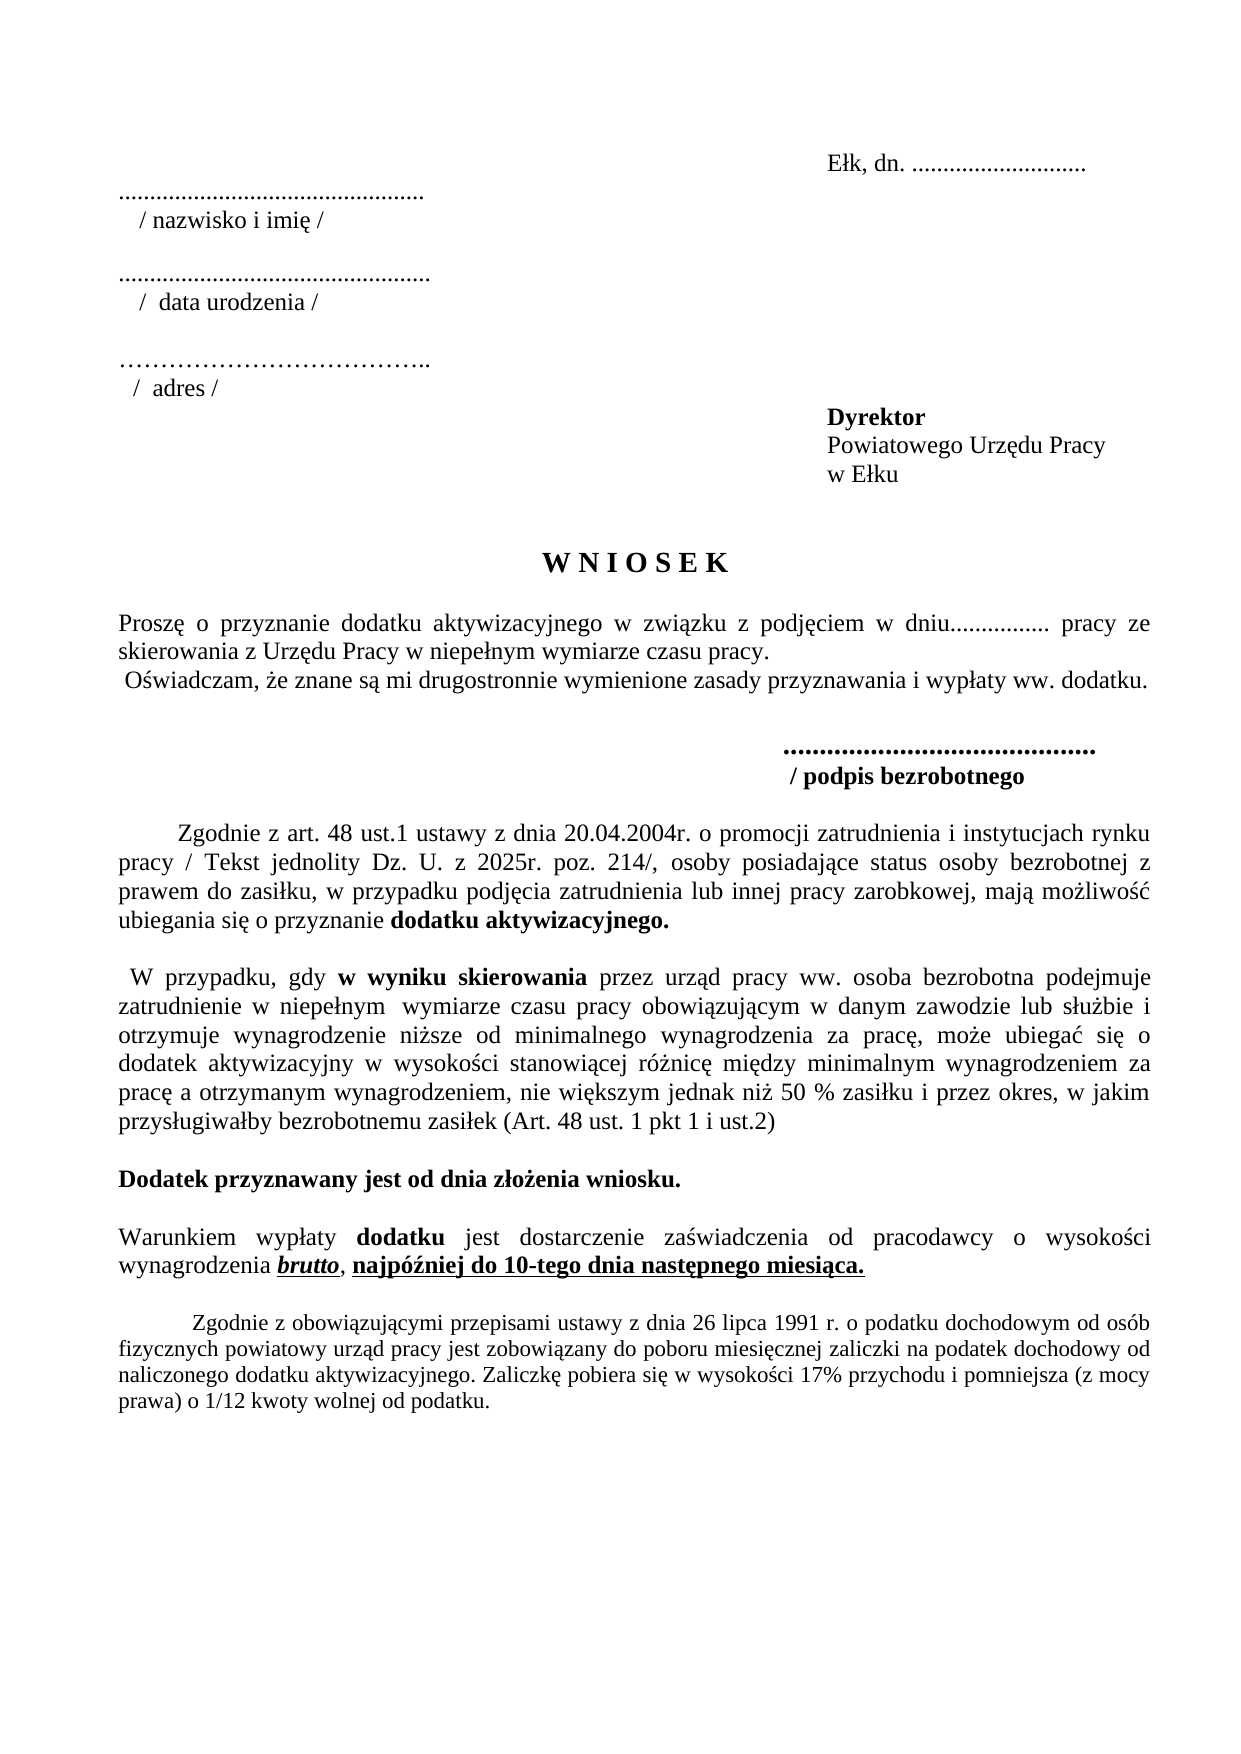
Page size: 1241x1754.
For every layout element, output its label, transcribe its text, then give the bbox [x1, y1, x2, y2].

text / podpis bezrobotnego [118, 761, 1152, 790]
text / data urodzenia / [118, 287, 1152, 315]
text Oświadczam, że znane są mi drugostronnie wymienione zasady przyznawania i wypłaty ww. dodatku. [118, 665, 1152, 694]
text Powiatowego Urzędu Pracy [118, 430, 1152, 459]
text Zgodnie z art. 48 ust.1 ustawy z dnia 20.04.2004r. o promocji zatrudnienia i instytucjach rynku pracy / Tekst jednolity Dz. U. z 2025r. poz. 214/, osoby posiadające status osoby bezrobotnej z prawem do zasiłku, w przypadku podjęcia zatrudnienia lub innej pracy zarobkowej, mają możliwość ubiegania się o przyznanie dodatku aktywizacyjnego. [118, 818, 1152, 933]
text / adres / [118, 373, 1152, 402]
text Dyrektor [118, 402, 1152, 430]
text W N I O S E K [118, 545, 1152, 579]
text w Ełku [118, 459, 1152, 488]
text Zgodnie z obowiązującymi przepisami ustawy z dnia 26 lipca 1991 r. o podatku dochodowym od osób fizycznych powiatowy urząd pracy jest zobowiązany do poboru miesięcznej zaliczki na podatek dochodowy od naliczonego dodatku aktywizacyjnego. Zaliczkę pobiera się w wysokości 17% przychodu i pomniejsza (z mocy prawa) o 1/12 kwoty wolnej od podatku. [118, 1308, 1152, 1414]
text ........................................... [118, 727, 1152, 761]
text ................................................. [118, 176, 1152, 205]
text Proszę o przyznanie dodatku aktywizacyjnego w związku z podjęciem w dniu................ pracy ze skierowania z Urzędu Pracy w niepełnym wymiarze czasu pracy. [118, 608, 1152, 665]
text Dodatek przyznawany jest od dnia złożenia wniosku. [118, 1164, 1152, 1193]
text W przypadku, gdy w wyniku skierowania przez urząd pracy ww. osoba bezrobotna podejmuje zatrudnienie w niepełnym wymiarze czasu pracy obowiązującym w danym zawodzie lub służbie i otrzymuje wynagrodzenie niższe od minimalnego wynagrodzenia za pracę, może ubiegać się o dodatek aktywizacyjny w wysokości stanowiącej różnicę między minimalnym wynagrodzeniem za pracę a otrzymanym wynagrodzeniem, nie większym jednak niż 50 % zasiłku i przez okres, w jakim przysługiwałby bezrobotnemu zasiłek (Art. 48 ust. 1 pkt 1 i ust.2) [118, 962, 1152, 1135]
text Ełk, dn. ............................ [118, 148, 1152, 176]
text / nazwisko i imię / [118, 205, 1152, 234]
text Warunkiem wypłaty dodatku jest dostarczenie zaświadczenia od pracodawcy o wysokości wynagrodzenia brutto, najpóźniej do 10-tego dnia następnego miesiąca. [118, 1222, 1152, 1279]
text .................................................. [118, 258, 1152, 287]
text ……………………………….. [118, 344, 1152, 373]
